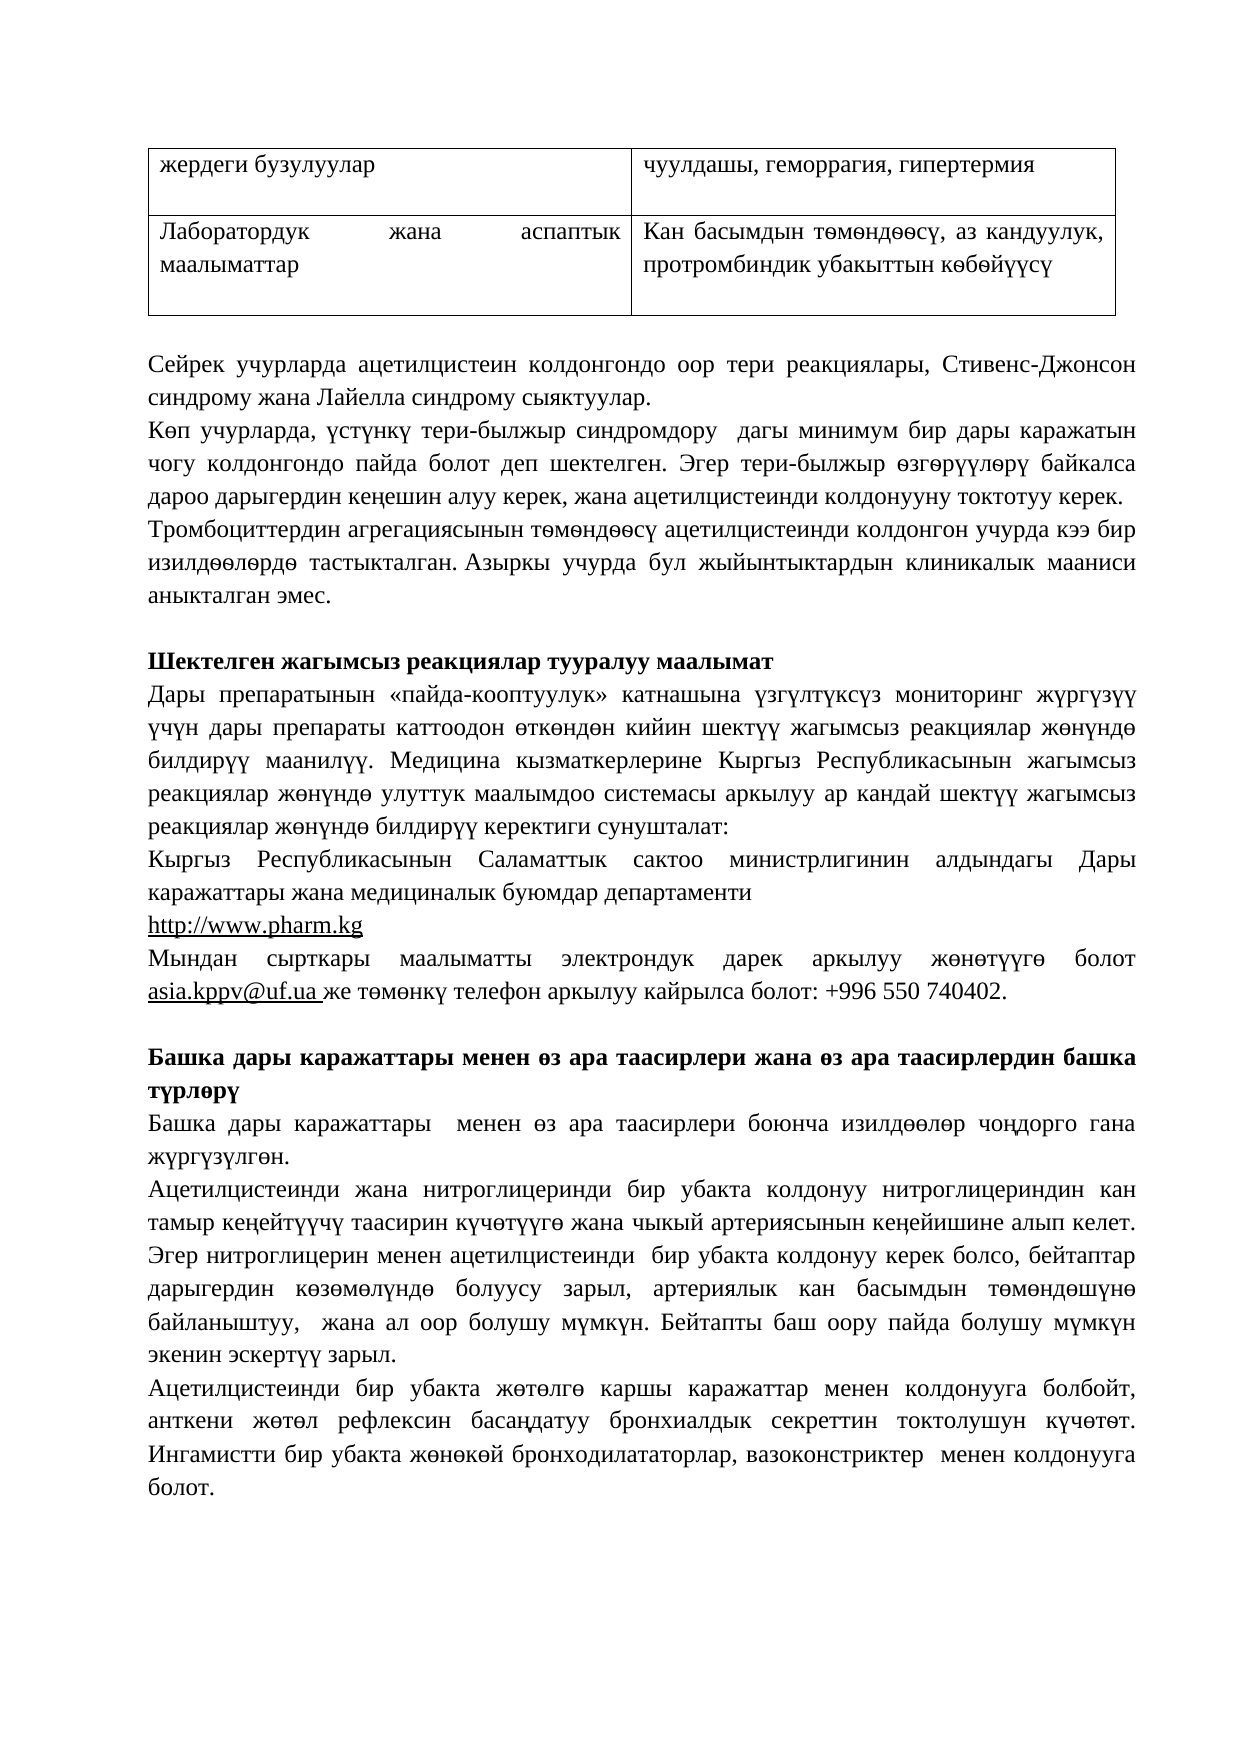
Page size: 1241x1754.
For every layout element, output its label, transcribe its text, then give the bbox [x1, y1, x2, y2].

text Дары препаратынын «пайда-кооптуулук» катнашына үзгүлтүксүз мониторинг жүргүзүү үчүн дары препараты каттоодон өткөндөн кийин шектүү жагымсыз реакциялар жөнүндө билдирүү маанилүү. Медицина кызматкерлерине Кыргыз Республикасынын жагымсыз реакциялар жөнүндө улуттук маалымдоо системасы аркылуу ар кандай шектүү жагымсыз реакциялар жөнүндө билдирүү керектиги сунушталат: [148, 679, 1137, 840]
text Тромбоциттердин агрегациясынын тѳмѳндѳѳсү ацетилцистеинди колдонгон учурда кээ бир изилдѳѳлѳрдѳ тастыкталган. Азыркы учурда бул жыйынтыктардын клиникалык мааниси аныкталган эмес. [148, 514, 1137, 609]
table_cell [149, 149, 631, 215]
text Сейрек учурларда ацетилцистеин колдонгондо оор тери реакциялары, Стивенс-Джонсон синдрому жана Лайелла синдрому сыяктуулар. [148, 349, 1137, 411]
text Башка дары каражаттары менен өз ара таасирлери боюнча изилдөөлөр чоңдорго гана жүргүзүлгөн. [148, 1108, 1137, 1170]
text Башка дары каражаттары менен өз ара таасирлери жана өз ара таасирлердин башка түрлөрү [148, 1042, 1137, 1104]
text Ацетилцистеинди жана нитроглицеринди бир убакта колдонуу нитроглицериндин кан тамыр кеңейтүүчү таасирин күчөтүүгө жана чыкый артериясынын кеӊейишине алып келет. Эгер нитроглицерин менен ацетилцистеинди бир убакта колдонуу керек болсо, бейтаптар дарыгердин көзөмөлүндө болуусу зарыл, артериялык кан басымдын төмөндөшүнө байланыштуу, жана ал оор болушу мүмкүн. Бейтапты баш оору пайда болушу мүмкүн экенин эскертүү зарыл. [148, 1174, 1137, 1368]
text Ацетилцистеинди бир убакта жөтөлгө каршы каражаттар менен колдонууга болбойт, анткени жөтөл рефлексин басаңдатуу бронхиалдык секреттин токтолушун күчөтѳт. Ингамистти бир убакта жөнөкөй бронходилататорлар, вазоконстриктер менен колдонууга болот. [148, 1373, 1137, 1500]
text Шектелген жагымсыз реакциялар тууралуу маалымат [148, 646, 1137, 675]
text Кыргыз Республикасынын Саламаттык сактоо министрлигинин алдындагы Дары каражаттары жана медициналык буюмдар департаменти [148, 844, 1137, 906]
table_cell Кан басымдын тѳмѳндѳѳсү, аз кандуулук, протромбиндик убакыттын кѳбѳйүүсү [632, 216, 1115, 315]
text Мындан сырткары маалыматты электрондук дарек аркылуу жөнөтүүгө болот asia.kppv@uf.ua же төмөнкү телефон аркылуу кайрылса болот: +996 550 740402. [148, 972, 1137, 1005]
text http://www.pharm.kg [148, 910, 1137, 939]
table_cell Лаборатордук жана аспаптык маалыматтар [149, 216, 631, 315]
text Көп учурларда, үстүнкү тери-былжыр синдромдору дагы минимум бир дары каражатын чогу колдонгондо пайда болот деп шектелген. Эгер тери-былжыр ѳзгѳрүүлѳрү байкалса дароо дарыгердин кеңешин алуу керек, жана ацетилцистеинди колдонууну токтотуу керек. [148, 415, 1137, 510]
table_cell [632, 149, 1115, 215]
